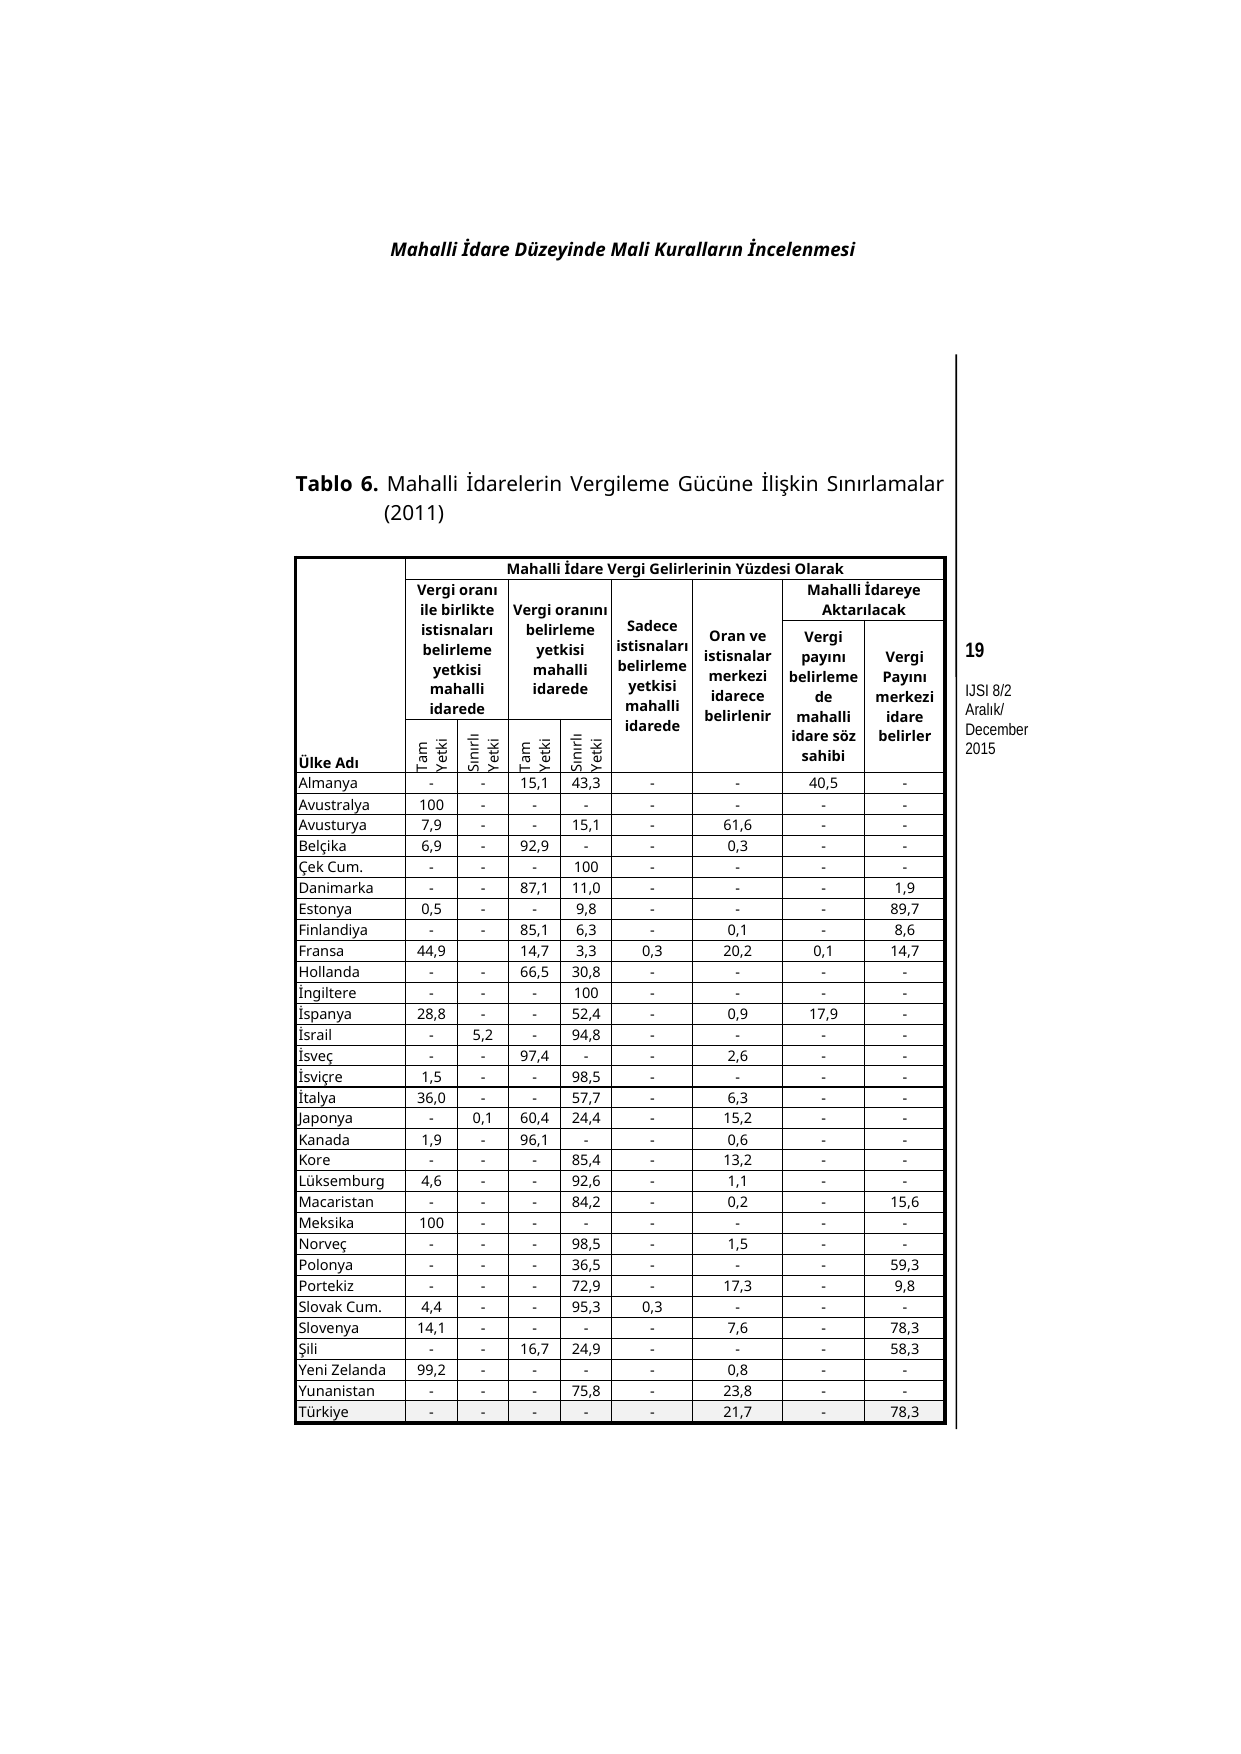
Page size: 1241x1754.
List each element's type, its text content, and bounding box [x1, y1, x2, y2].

table_cell - [783, 1234, 864, 1254]
table_cell - [865, 1234, 943, 1254]
table_cell 14,7 [509, 941, 560, 961]
table_cell Almanya [297, 773, 405, 793]
table_cell - [783, 920, 864, 940]
table_cell 20,2 [693, 941, 782, 961]
table_cell - [783, 1360, 864, 1379]
table_cell 6,9 [406, 836, 457, 856]
table_cell Avustralya [297, 794, 405, 814]
table_cell 99,2 [406, 1360, 457, 1379]
table_cell 14,7 [865, 941, 943, 961]
table_cell 72,9 [561, 1276, 611, 1296]
table_cell 1,1 [693, 1171, 782, 1191]
table_cell - [561, 1318, 611, 1338]
table_cell - [458, 794, 508, 814]
table_cell - [406, 1025, 457, 1044]
table_cell Kore [297, 1150, 405, 1170]
table_cell 9,8 [865, 1276, 943, 1296]
table_cell Yeni Zelanda [297, 1360, 405, 1379]
table_cell - [458, 1381, 508, 1400]
table_cell 89,7 [865, 899, 943, 919]
table_cell - [865, 1025, 943, 1044]
table_cell Norveç [297, 1234, 405, 1254]
table_cell Vergi Payını merkezi idare belirler [865, 621, 943, 772]
table_cell Danimarka [297, 878, 405, 898]
table_cell 100 [561, 983, 611, 1003]
table_cell 17,3 [693, 1276, 782, 1296]
table_cell - [406, 1046, 457, 1065]
table_cell - [458, 1046, 508, 1065]
table_cell - [865, 1150, 943, 1170]
table_cell 43,3 [561, 773, 611, 793]
table_cell - [865, 773, 943, 793]
table_cell - [406, 920, 457, 940]
table_cell Japonya [297, 1108, 405, 1128]
table_cell - [865, 794, 943, 814]
table_cell - [509, 1213, 560, 1233]
table_cell - [458, 1234, 508, 1254]
table_cell - [612, 1129, 692, 1149]
table_cell - [458, 773, 508, 793]
table_cell 7,9 [406, 815, 457, 835]
table_cell - [612, 773, 692, 793]
table_cell - [693, 1025, 782, 1044]
table_cell - [458, 1150, 508, 1170]
table_cell - [458, 899, 508, 919]
table_cell - [612, 1360, 692, 1379]
table_cell - [783, 1066, 864, 1086]
table_cell - [509, 1297, 560, 1317]
table_cell - [783, 962, 864, 982]
table_cell - [509, 857, 560, 877]
table_cell 13,2 [693, 1150, 782, 1170]
table_cell 87,1 [509, 878, 560, 898]
table_cell - [693, 1297, 782, 1317]
table_cell - [865, 1381, 943, 1400]
table_cell - [693, 1213, 782, 1233]
table_cell 0,9 [693, 1004, 782, 1023]
table_cell - [865, 857, 943, 877]
table_cell - [612, 1234, 692, 1254]
table_cell - [783, 899, 864, 919]
table_cell - [561, 836, 611, 856]
table_cell 24,9 [561, 1339, 611, 1358]
table_cell - [612, 1088, 692, 1107]
table_header Ülke Adı [297, 559, 405, 772]
table_cell Lüksemburg [297, 1171, 405, 1191]
table_cell 52,4 [561, 1004, 611, 1023]
table_cell 98,5 [561, 1234, 611, 1254]
table_cell İsveç [297, 1046, 405, 1065]
table_cell 8,6 [865, 920, 943, 940]
table_cell - [783, 1150, 864, 1170]
table_cell - [509, 1025, 560, 1044]
table_cell - [509, 899, 560, 919]
table_cell - [612, 836, 692, 856]
table_cell 40,5 [783, 773, 864, 793]
table_cell 4,6 [406, 1171, 457, 1191]
table_cell - [783, 1088, 864, 1107]
table_cell - [612, 920, 692, 940]
table_cell 85,1 [509, 920, 560, 940]
table_cell 0,8 [693, 1360, 782, 1379]
table_cell - [509, 1401, 560, 1421]
table_cell 100 [406, 1213, 457, 1233]
table_cell - [406, 1108, 457, 1128]
table_cell 1,5 [693, 1234, 782, 1254]
table_cell - [406, 1192, 457, 1212]
table_cell - [693, 983, 782, 1003]
table_cell 14,1 [406, 1318, 457, 1338]
table_cell - [865, 1088, 943, 1107]
table_cell Vergi payını belirlemede mahalli idare söz sahibi [783, 621, 864, 772]
table_cell - [783, 1025, 864, 1044]
table_cell - [612, 1150, 692, 1170]
table_cell Slovak Cum. [297, 1297, 405, 1317]
table_cell - [865, 983, 943, 1003]
table_cell - [509, 1066, 560, 1086]
table_cell - [406, 773, 457, 793]
table_cell - [612, 794, 692, 814]
table_cell Estonya [297, 899, 405, 919]
table_cell - [458, 983, 508, 1003]
table_cell - [693, 794, 782, 814]
table_cell - [783, 794, 864, 814]
table_cell 15,1 [561, 815, 611, 835]
table_cell 16,7 [509, 1339, 560, 1358]
table_cell - [612, 1276, 692, 1296]
table_cell - [693, 857, 782, 877]
table_cell - [612, 1381, 692, 1400]
table_cell Belçika [297, 836, 405, 856]
table_cell - [509, 1150, 560, 1170]
table_cell 98,5 [561, 1066, 611, 1086]
table_cell - [865, 1213, 943, 1233]
table_cell - [509, 1276, 560, 1296]
table_cell - [406, 1381, 457, 1400]
table_cell - [458, 878, 508, 898]
table_cell 57,7 [561, 1088, 611, 1107]
table_cell 44,9 [406, 941, 457, 961]
table_cell 28,8 [406, 1004, 457, 1023]
table_cell 0,6 [693, 1129, 782, 1149]
table_cell Çek Cum. [297, 857, 405, 877]
table_cell Sadece istisnaları belirleme yetkisi mahalli idarede [612, 580, 692, 772]
table_cell - [406, 1401, 457, 1421]
table_cell - [561, 1213, 611, 1233]
table_cell - [458, 1255, 508, 1275]
table_cell Portekiz [297, 1276, 405, 1296]
table_cell - [509, 1004, 560, 1023]
table_cell - [406, 1255, 457, 1275]
table_cell - [693, 1339, 782, 1358]
table_cell 100 [561, 857, 611, 877]
table_cell - [561, 1401, 611, 1421]
table_cell 100 [406, 794, 457, 814]
table_cell - [865, 1066, 943, 1086]
table_cell - [458, 1129, 508, 1149]
table_cell 85,4 [561, 1150, 611, 1170]
table_cell - [509, 1360, 560, 1379]
table_cell - [458, 1213, 508, 1233]
table_cell Vergi oranı ile birlikte istisnaları belirleme yetkisi mahalli idarede [406, 580, 508, 719]
table_cell - [783, 1108, 864, 1128]
table_cell - [458, 1066, 508, 1086]
table_cell 0,3 [693, 836, 782, 856]
table_cell - [561, 1046, 611, 1065]
table_cell - [458, 1401, 508, 1421]
table_cell Avusturya [297, 815, 405, 835]
table_cell İngiltere [297, 983, 405, 1003]
table_cell İspanya [297, 1004, 405, 1023]
table_cell 15,1 [509, 773, 560, 793]
table_cell - [693, 962, 782, 982]
table_cell - [783, 857, 864, 877]
table_cell 15,2 [693, 1108, 782, 1128]
table_cell 11,0 [561, 878, 611, 898]
table_cell Macaristan [297, 1192, 405, 1212]
table_cell 24,4 [561, 1108, 611, 1128]
table_cell - [783, 1213, 864, 1233]
table_cell - [612, 1004, 692, 1023]
table_cell - [783, 1046, 864, 1065]
table_cell İtalya [297, 1088, 405, 1107]
table_cell 61,6 [693, 815, 782, 835]
table_cell - [612, 1401, 692, 1421]
table_cell Finlandiya [297, 920, 405, 940]
table_cell - [865, 1360, 943, 1379]
table_cell - [865, 1297, 943, 1317]
table_cell 95,3 [561, 1297, 611, 1317]
table_header Mahalli İdare Vergi Gelirlerinin Yüzdesi Olarak [406, 559, 943, 579]
table_cell - [406, 1150, 457, 1170]
table_cell 21,7 [693, 1401, 782, 1421]
table_cell Şili [297, 1339, 405, 1358]
table_cell Yunanistan [297, 1381, 405, 1400]
table_cell - [458, 1360, 508, 1379]
text Tablo 6. Mahalli İdarelerin Vergileme Gücüne İlişkin Sınırlamalar (2011) [295, 469, 945, 526]
table_cell 36,0 [406, 1088, 457, 1107]
table_cell 75,8 [561, 1381, 611, 1400]
table_cell 60,4 [509, 1108, 560, 1128]
table_cell Mahalli İdareye Aktarılacak [783, 580, 943, 619]
table_cell 6,3 [561, 920, 611, 940]
table_cell - [612, 1171, 692, 1191]
table_cell - [612, 1339, 692, 1358]
table_cell 92,6 [561, 1171, 611, 1191]
table_cell - [783, 1339, 864, 1358]
table_cell - [458, 1318, 508, 1338]
table_cell Meksika [297, 1213, 405, 1233]
table_cell - [612, 1213, 692, 1233]
table_cell İsviçre [297, 1066, 405, 1086]
table_cell - [783, 1192, 864, 1212]
table_cell 66,5 [509, 962, 560, 982]
table_cell - [783, 1171, 864, 1191]
table_cell İsrail [297, 1025, 405, 1044]
table_cell - [612, 815, 692, 835]
table_cell - [865, 1046, 943, 1065]
table_cell - [612, 1318, 692, 1338]
table_cell 0,1 [458, 1108, 508, 1128]
table_cell - [561, 1129, 611, 1149]
table_cell 17,9 [783, 1004, 864, 1023]
table_cell 0,3 [612, 941, 692, 961]
table_cell Vergi oranını belirleme yetkisi mahalli idarede [509, 580, 611, 719]
table_cell Fransa [297, 941, 405, 961]
table_cell 5,2 [458, 1025, 508, 1044]
table_cell - [783, 1318, 864, 1338]
table_cell 23,8 [693, 1381, 782, 1400]
table_cell - [865, 1129, 943, 1149]
table_cell [458, 941, 508, 961]
table_cell - [509, 1381, 560, 1400]
table_cell Slovenya [297, 1318, 405, 1338]
table_cell Sınırlı Yetki [561, 720, 611, 772]
table_cell - [509, 1318, 560, 1338]
table_cell - [509, 1088, 560, 1107]
table_cell 0,1 [693, 920, 782, 940]
table_cell - [612, 1108, 692, 1128]
table_cell Oran ve istisnalar merkezi idarece belirlenir [693, 580, 782, 772]
table_cell 92,9 [509, 836, 560, 856]
table_cell - [458, 857, 508, 877]
table_cell - [612, 857, 692, 877]
table_cell - [509, 815, 560, 835]
table_cell - [783, 983, 864, 1003]
table_cell Polonya [297, 1255, 405, 1275]
table_cell - [865, 962, 943, 982]
table_cell - [458, 836, 508, 856]
table_cell - [783, 1297, 864, 1317]
table_cell Sınırlı Yetki [458, 720, 508, 772]
table_cell - [406, 1234, 457, 1254]
table_cell 0,3 [612, 1297, 692, 1317]
table_cell Hollanda [297, 962, 405, 982]
table_cell - [612, 1192, 692, 1212]
table_cell 0,2 [693, 1192, 782, 1212]
table_cell 36,5 [561, 1255, 611, 1275]
table_cell - [406, 1276, 457, 1296]
table_cell - [458, 815, 508, 835]
table_cell - [783, 836, 864, 856]
table_cell 15,6 [865, 1192, 943, 1212]
table_cell Kanada [297, 1129, 405, 1149]
table_cell - [406, 983, 457, 1003]
table_cell - [458, 1297, 508, 1317]
table_cell 4,4 [406, 1297, 457, 1317]
table_cell 78,3 [865, 1401, 943, 1421]
table_cell - [509, 983, 560, 1003]
table_cell - [783, 1276, 864, 1296]
table_cell 1,9 [406, 1129, 457, 1149]
table_cell - [865, 1171, 943, 1191]
table_cell - [458, 962, 508, 982]
table_cell 7,6 [693, 1318, 782, 1338]
table_cell Tam Yetki [509, 720, 560, 772]
table_cell 94,8 [561, 1025, 611, 1044]
table_cell - [458, 1192, 508, 1212]
table_cell - [561, 794, 611, 814]
table_cell 0,5 [406, 899, 457, 919]
table_cell - [783, 815, 864, 835]
table_cell - [612, 878, 692, 898]
table_cell - [458, 920, 508, 940]
table_cell - [612, 1025, 692, 1044]
table_cell Tam Yetki [406, 720, 457, 772]
table_cell 78,3 [865, 1318, 943, 1338]
table_cell - [612, 1046, 692, 1065]
table_cell - [693, 899, 782, 919]
table_cell - [612, 1255, 692, 1275]
table_cell - [458, 1276, 508, 1296]
table_cell 30,8 [561, 962, 611, 982]
table_cell 58,3 [865, 1339, 943, 1358]
table_cell - [458, 1339, 508, 1358]
table_cell - [693, 1255, 782, 1275]
table_cell - [509, 1171, 560, 1191]
table_cell - [406, 878, 457, 898]
table_cell - [865, 836, 943, 856]
table_cell - [783, 878, 864, 898]
table_cell - [783, 1129, 864, 1149]
table_cell - [612, 962, 692, 982]
table_cell - [693, 878, 782, 898]
table_cell 3,3 [561, 941, 611, 961]
table_cell 84,2 [561, 1192, 611, 1212]
table_cell 97,4 [509, 1046, 560, 1065]
table_cell - [458, 1171, 508, 1191]
table_cell - [865, 1108, 943, 1128]
table_cell - [458, 1088, 508, 1107]
table_cell 0,1 [783, 941, 864, 961]
table_cell - [509, 1234, 560, 1254]
table_cell - [865, 815, 943, 835]
table_cell - [509, 1255, 560, 1275]
table_cell 1,9 [865, 878, 943, 898]
table_cell 96,1 [509, 1129, 560, 1149]
table_cell 1,5 [406, 1066, 457, 1086]
table_cell - [612, 1066, 692, 1086]
table_cell - [783, 1255, 864, 1275]
table_cell - [783, 1401, 864, 1421]
table_cell - [783, 1381, 864, 1400]
table_cell 6,3 [693, 1088, 782, 1107]
table_cell 2,6 [693, 1046, 782, 1065]
table_cell Türkiye [297, 1401, 405, 1421]
table_cell - [612, 983, 692, 1003]
table_cell - [458, 1004, 508, 1023]
table_cell - [509, 1192, 560, 1212]
table_cell - [406, 857, 457, 877]
table_cell - [406, 962, 457, 982]
table_cell - [693, 1066, 782, 1086]
table_cell - [509, 794, 560, 814]
table_cell - [693, 773, 782, 793]
table_cell - [865, 1004, 943, 1023]
table_cell 59,3 [865, 1255, 943, 1275]
table_cell - [406, 1339, 457, 1358]
table_cell 9,8 [561, 899, 611, 919]
table_cell - [612, 899, 692, 919]
table_cell - [561, 1360, 611, 1379]
